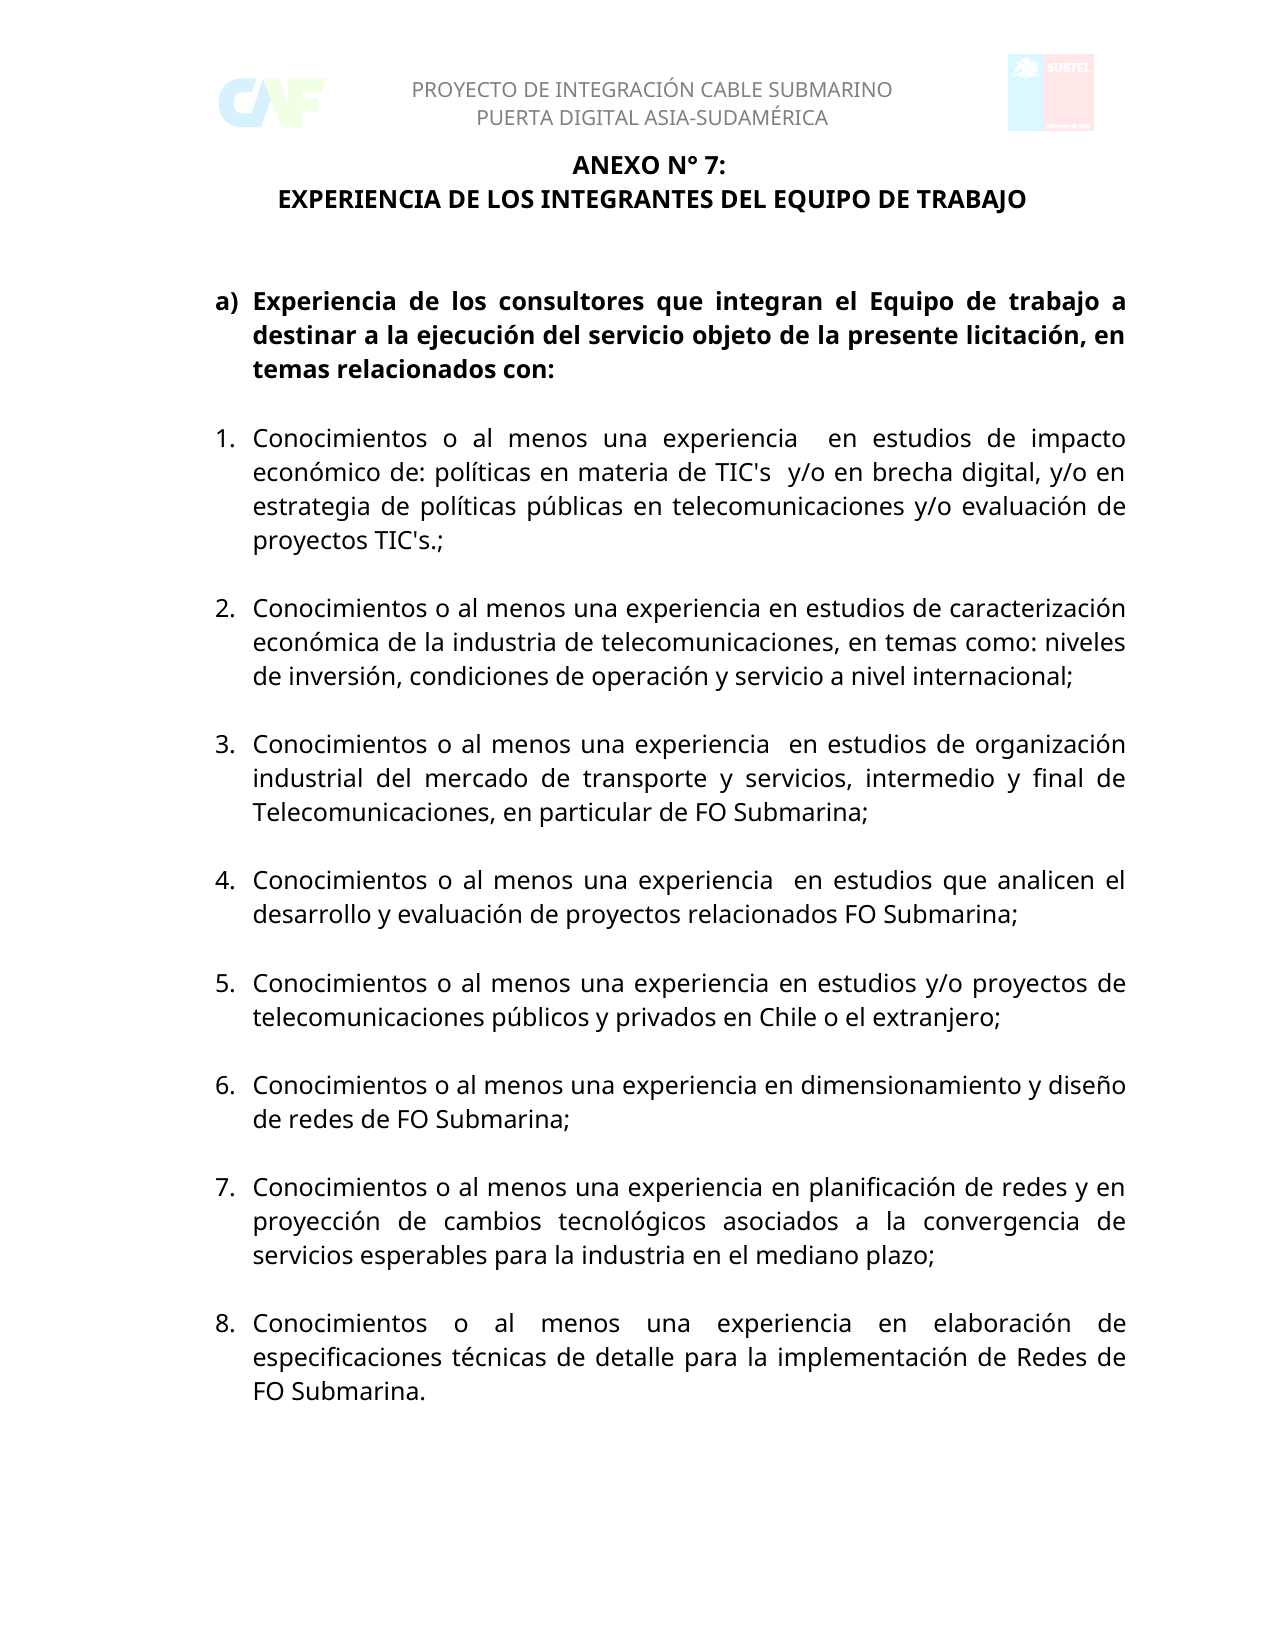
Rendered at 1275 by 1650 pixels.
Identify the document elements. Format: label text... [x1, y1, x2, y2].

list Experiencia de los consultores que integran el Equipo de trabajo a destinar a la ejecución del servicio objeto de la presente licitación, en temas relacionados con: [215, 284, 1127, 386]
list Conocimientos o al menos una experiencia en estudios de caracterización económica de la industria de telecomunicaciones, en temas como: niveles de inversión, condiciones de operación y servicio a nivel internacional; [215, 591, 1127, 693]
list Conocimientos o al menos una experiencia en planificación de redes y en proyección de cambios tecnológicos asociados a la convergencia de servicios esperables para la industria en el mediano plazo; [215, 1169, 1127, 1272]
list Conocimientos o al menos una experiencia en estudios de organización industrial del mercado de transporte y servicios, intermedio y final de Telecomunicaciones, en particular de FO Submarina; [215, 727, 1127, 829]
list Conocimientos o al menos una experiencia en estudios de impacto económico de: políticas en materia de TIC's y/o en brecha digital, y/o en estrategia de políticas públicas en telecomunicaciones y/o evaluación de proyectos TIC's.; [215, 420, 1127, 556]
list Conocimientos o al menos una experiencia en estudios y/o proyectos de telecomunicaciones públicos y privados en Chile o el extranjero; [215, 965, 1127, 1033]
list Conocimientos o al menos una experiencia en elaboración de especificaciones técnicas de detalle para la implementación de Redes de FO Submarina. [215, 1306, 1127, 1408]
list Conocimientos o al menos una experiencia en estudios que analicen el desarrollo y evaluación de proyectos relacionados FO Submarina; [215, 863, 1127, 931]
list EXPERIENCIA DE LOS INTEGRANTES DEL EQUIPO DE TRABAJO [177, 182, 1127, 216]
list Conocimientos o al menos una experiencia en dimensionamiento y diseño de redes de FO Submarina; [215, 1067, 1127, 1136]
